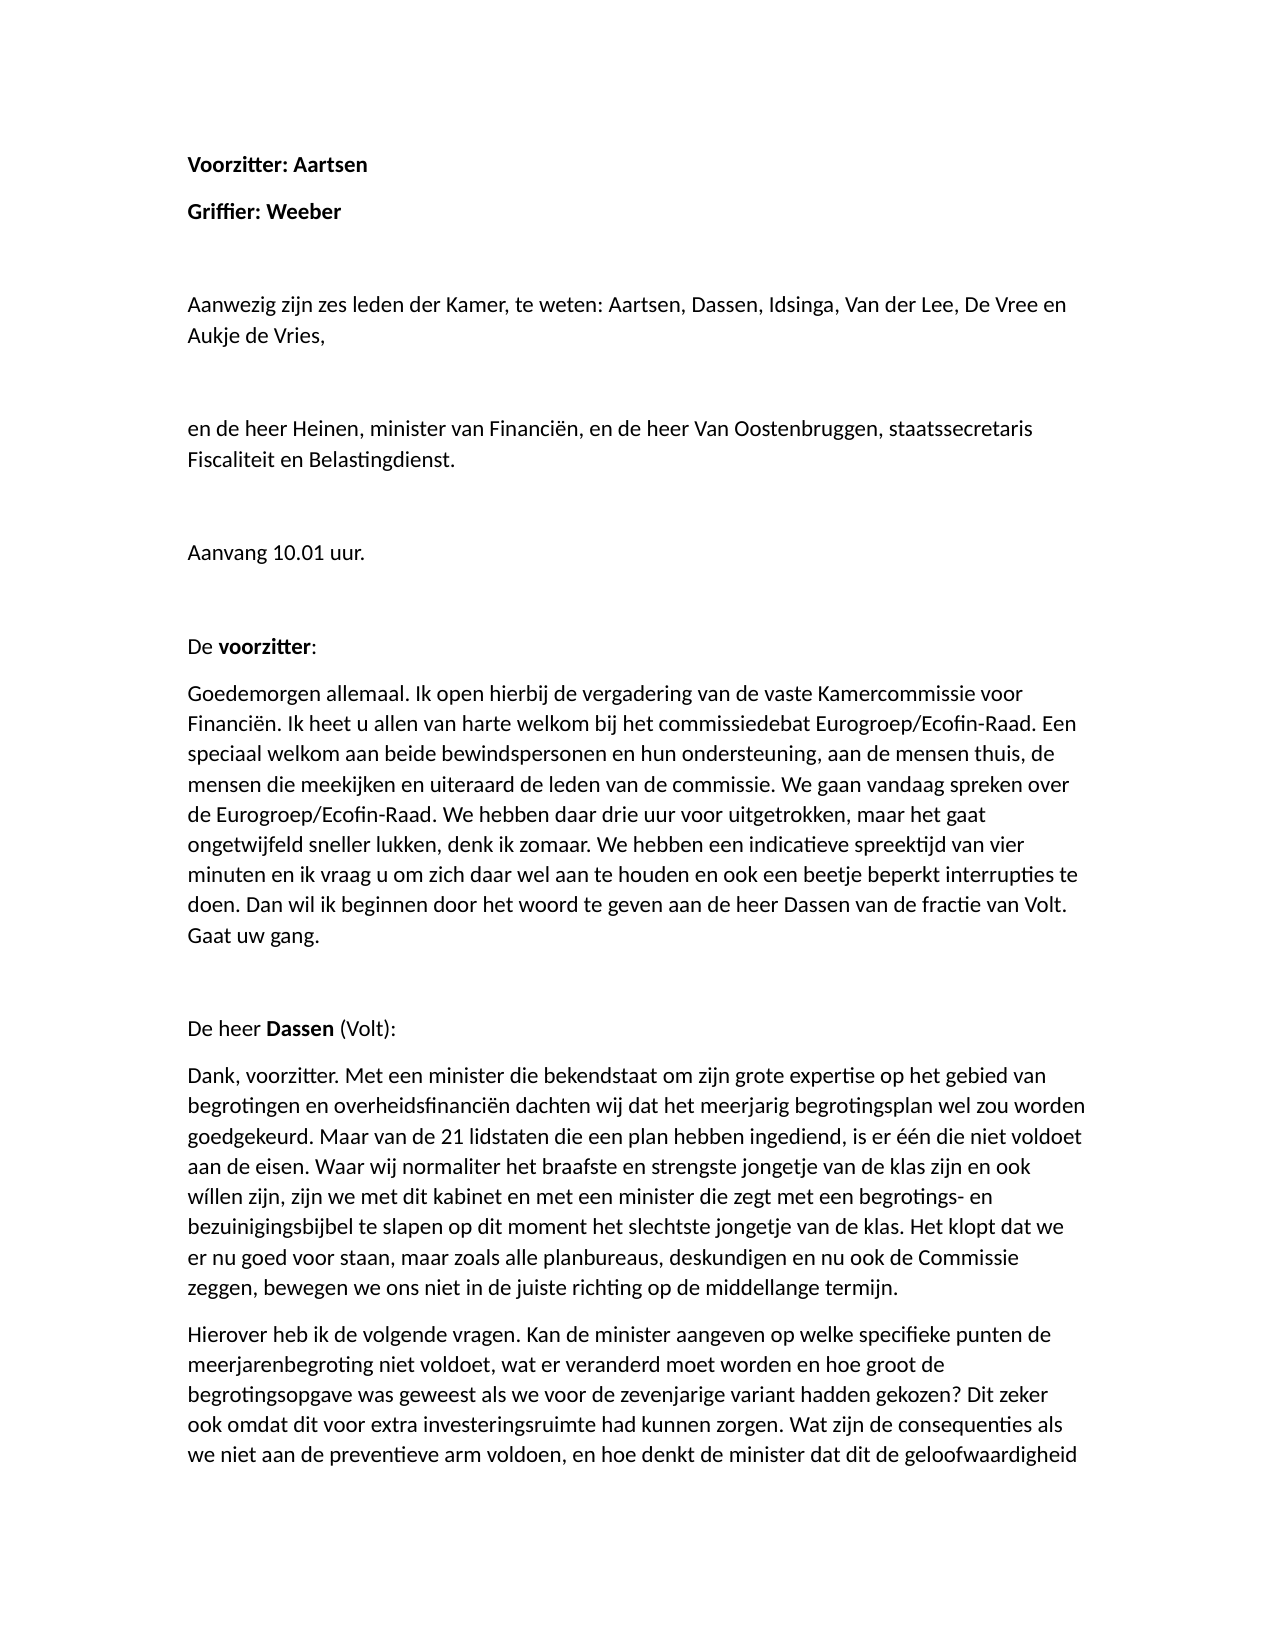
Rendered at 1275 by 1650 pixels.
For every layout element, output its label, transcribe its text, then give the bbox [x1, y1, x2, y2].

text Aanvang 10.01 uur. [187, 538, 1087, 567]
text Dank, voorzitter. Met een minister die bekendstaat om zijn grote expertise op het gebied van begrotingen en overheidsfinanciën dachten wij dat het meerjarig begrotingsplan wel zou worden goedgekeurd. Maar van de 21 lidstaten die een plan hebben ingediend, is er één die niet voldoet aan de eisen. Waar wij normaliter het braafste en strengste jongetje van de klas zijn en ook wíllen zijn, zijn we met dit kabinet en met een minister die zegt met een begrotings- en bezuinigingsbijbel te slapen op dit moment het slechtste jongetje van de klas. Het klopt dat we er nu goed voor staan, maar zoals alle planbureaus, deskundigen en nu ook de Commissie zeggen, bewegen we ons niet in de juiste richting op de middellange termijn. [187, 1061, 1087, 1301]
text Goedemorgen allemaal. Ik open hierbij de vergadering van de vaste Kamercommissie voor Financiën. Ik heet u allen van harte welkom bij het commissiedebat Eurogroep/Ecofin-Raad. Een speciaal welkom aan beide bewindspersonen en hun ondersteuning, aan de mensen thuis, de mensen die meekijken en uiteraard de leden van de commissie. We gaan vandaag spreken over de Eurogroep/Ecofin-Raad. We hebben daar drie uur voor uitgetrokken, maar het gaat ongetwijfeld sneller lukken, denk ik zomaar. We hebben een indicatieve spreektijd van vier minuten en ik vraag u om zich daar wel aan te houden en ook een beetje beperkt interrupties te doen. Dan wil ik beginnen door het woord te geven aan de heer Dassen van de fractie van Volt. Gaat uw gang. [187, 679, 1087, 949]
text Voorzitter: Aartsen [187, 150, 1087, 178]
text Griffier: Weeber [187, 197, 1087, 225]
text Aanwezig zijn zes leden der Kamer, te weten: Aartsen, Dassen, Idsinga, Van der Lee, De Vree en Aukje de Vries, [187, 291, 1087, 349]
text De heer Dassen (Volt): [187, 1014, 1087, 1043]
text en de heer Heinen, minister van Financiën, en de heer Van Oostenbruggen, staatssecretaris Fiscaliteit en Belastingdienst. [187, 414, 1087, 473]
text De voorzitter: [187, 632, 1087, 660]
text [187, 1320, 1087, 1469]
